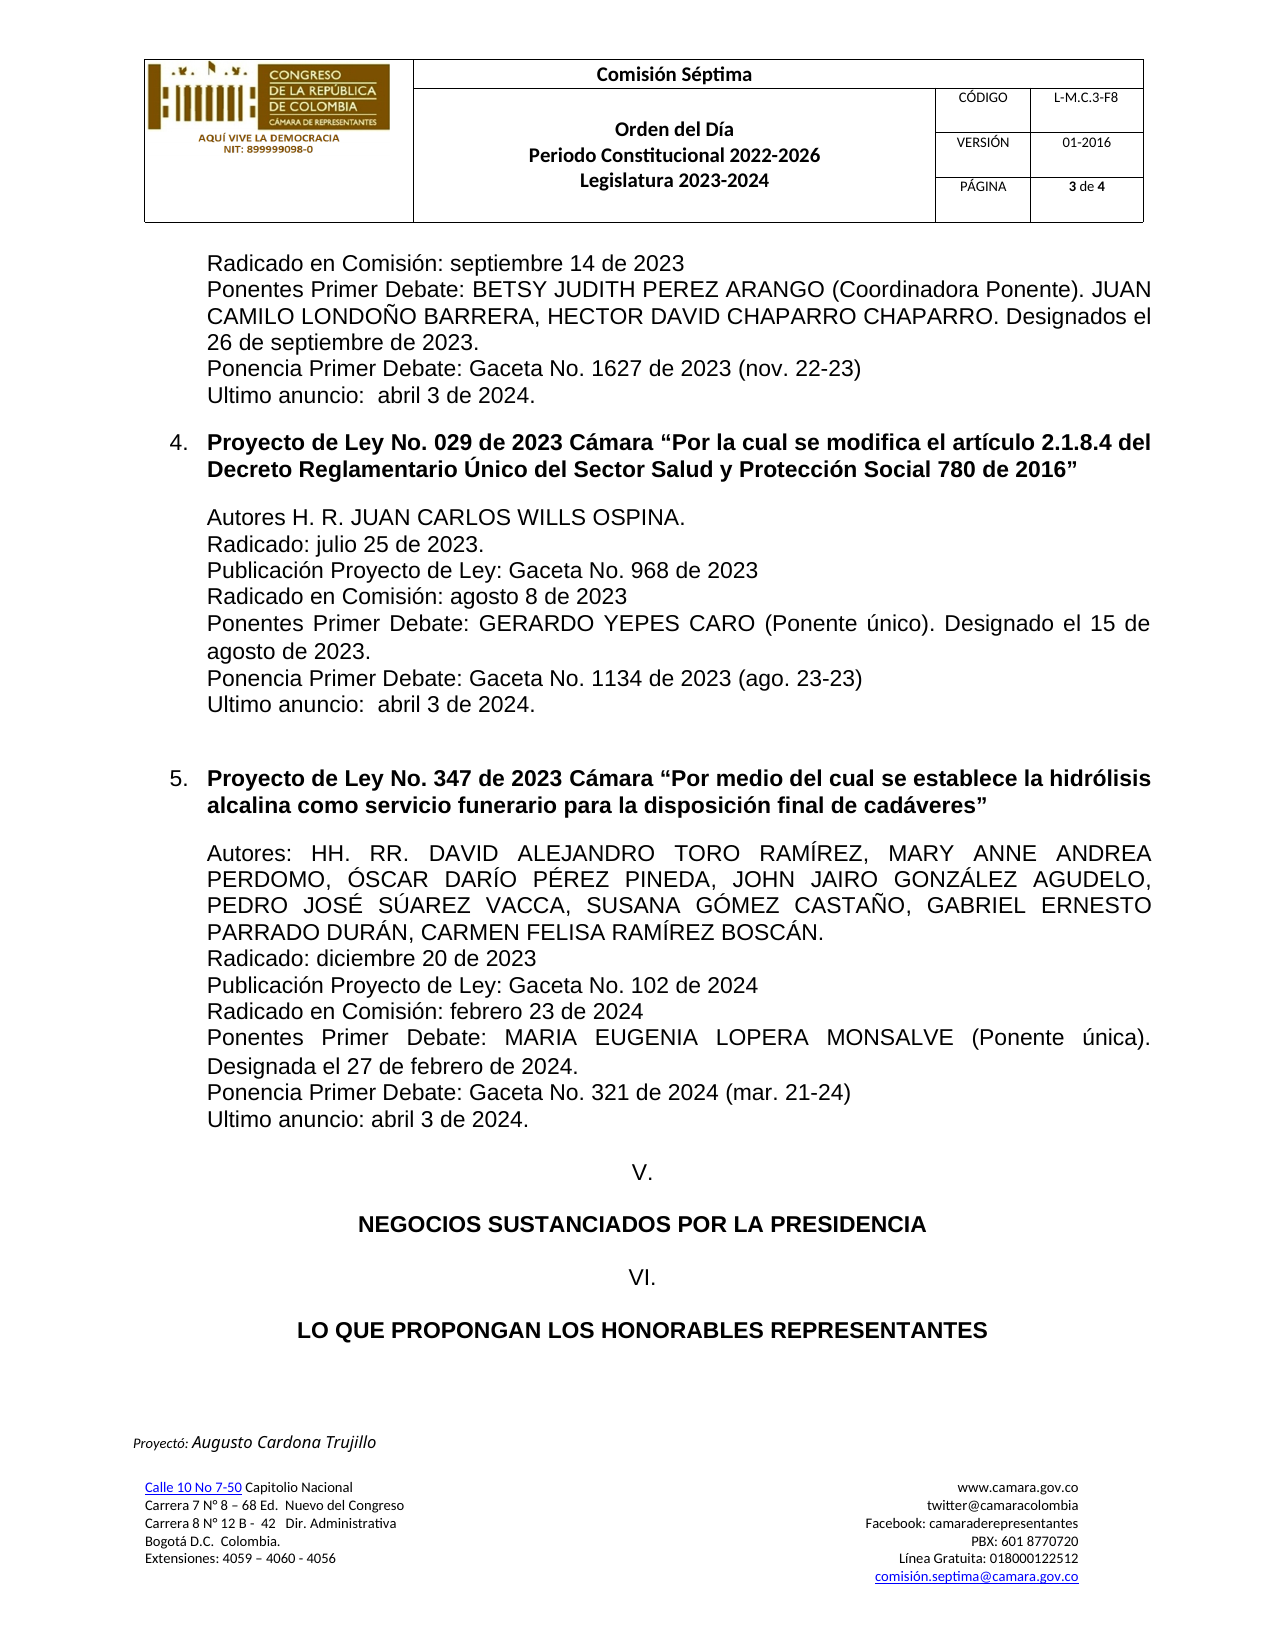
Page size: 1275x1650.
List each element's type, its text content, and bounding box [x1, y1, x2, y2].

text Ponentes Primer Debate: GERARDO YEPES CARO (Ponente único). Designado el 15 de agosto de 2023. [207, 609, 1152, 665]
text Publicación Proyecto de Ley: Gaceta No. 102 de 2024 [207, 972, 1152, 998]
text Ponentes Primer Debate: MARIA EUGENIA LOPERA MONSALVE (Ponente única). Designada el 27 de febrero de 2024. [207, 1024, 1152, 1079]
text Radicado en Comisión: agosto 8 de 2023 [207, 583, 1152, 609]
text Autores: HH. RR. DAVID ALEJANDRO TORO RAMÍREZ, MARY ANNE ANDREA PERDOMO, ÓSCAR DARÍO PÉREZ PINEDA, JOHN JAIRO GONZÁLEZ AGUDELO, PEDRO JOSÉ SÚAREZ VACCA, SUSANA GÓMEZ CASTAÑO, GABRIEL ERNESTO PARRADO DURÁN, CARMEN FELISA RAMÍREZ BOSCÁN. [207, 840, 1152, 945]
text Radicado en Comisión: septiembre 14 de 2023 [207, 250, 1152, 276]
text Radicado: diciembre 20 de 2023 [207, 945, 1152, 972]
text VI. [133, 1264, 1152, 1290]
text Publicación Proyecto de Ley: Gaceta No. 968 de 2023 [207, 557, 1152, 583]
text Ultimo anuncio: abril 3 de 2024. [207, 1106, 1152, 1132]
text Ponentes Primer Debate: BETSY JUDITH PEREZ ARANGO (Coordinadora Ponente). JUAN CAMILO LONDOÑO BARRERA, HECTOR DAVID CHAPARRO CHAPARRO. Designados el 26 de septiembre de 2023. [207, 276, 1152, 355]
text Ultimo anuncio: abril 3 de 2024. [207, 382, 1152, 408]
text Autores H. R. JUAN CARLOS WILLS OSPINA. [207, 504, 1152, 531]
text Radicado en Comisión: febrero 23 de 2024 [207, 998, 1152, 1024]
text Ultimo anuncio: abril 3 de 2024. [207, 691, 1152, 717]
text Ponencia Primer Debate: Gaceta No. 1627 de 2023 (nov. 22-23) [207, 355, 1152, 382]
text LO QUE PROPONGAN LOS HONORABLES REPRESENTANTES [133, 1317, 1152, 1343]
text Ponencia Primer Debate: Gaceta No. 321 de 2024 (mar. 21-24) [207, 1079, 1152, 1106]
text Radicado: julio 25 de 2023. [207, 531, 1152, 557]
list Proyecto de Ley No. 029 de 2023 Cámara “Por la cual se modifica el artículo 2.1.8.4 del Decreto Reglamentario Único del Sector Salud y Protección Social 780 de 2016” [169, 429, 1152, 483]
text V. [133, 1158, 1152, 1185]
text NEGOCIOS SUSTANCIADOS POR LA PRESIDENCIA [133, 1211, 1152, 1237]
picture [147, 60, 390, 156]
list Proyecto de Ley No. 347 de 2023 Cámara “Por medio del cual se establece la hidrólisis alcalina como servicio funerario para la disposición final de cadáveres” [169, 764, 1152, 819]
text Ponencia Primer Debate: Gaceta No. 1134 de 2023 (ago. 23-23) [207, 665, 1152, 691]
